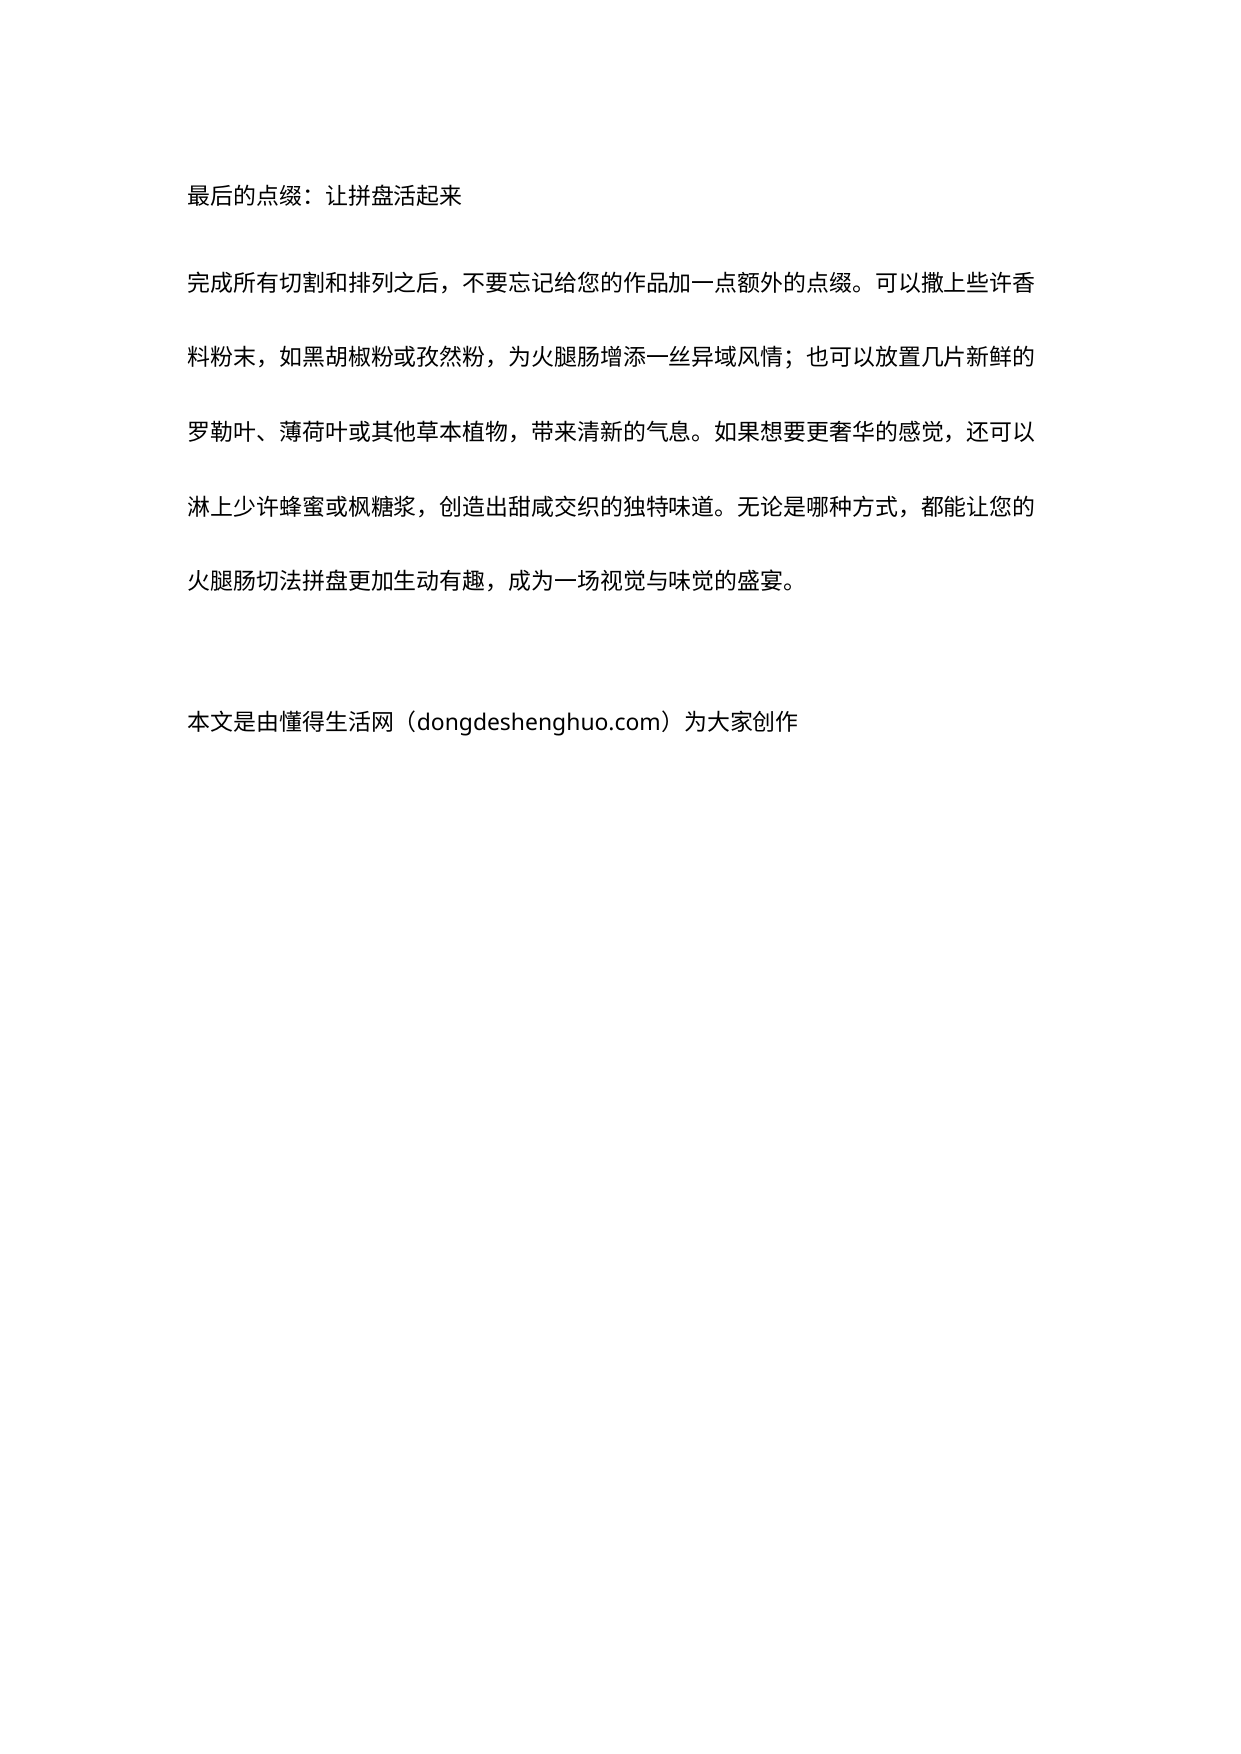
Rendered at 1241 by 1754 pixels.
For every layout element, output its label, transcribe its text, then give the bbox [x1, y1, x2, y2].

text 本文是由懂得生活网（dongdeshenghuo.com）为大家创作 [187, 688, 1053, 753]
text 完成所有切割和排列之后，不要忘记给您的作品加一点额外的点缀。可以撒上些许香料粉末，如黑胡椒粉或孜然粉，为火腿肠增添一丝异域风情；也可以放置几片新鲜的罗勒叶、薄荷叶或其他草本植物，带来清新的气息。如果想要更奢华的感觉，还可以淋上少许蜂蜜或枫糖浆，创造出甜咸交织的独特味道。无论是哪种方式，都能让您的火腿肠切法拼盘更加生动有趣，成为一场视觉与味觉的盛宴。 [187, 248, 1053, 612]
text 最后的点缀：让拼盘活起来 [187, 162, 1053, 227]
